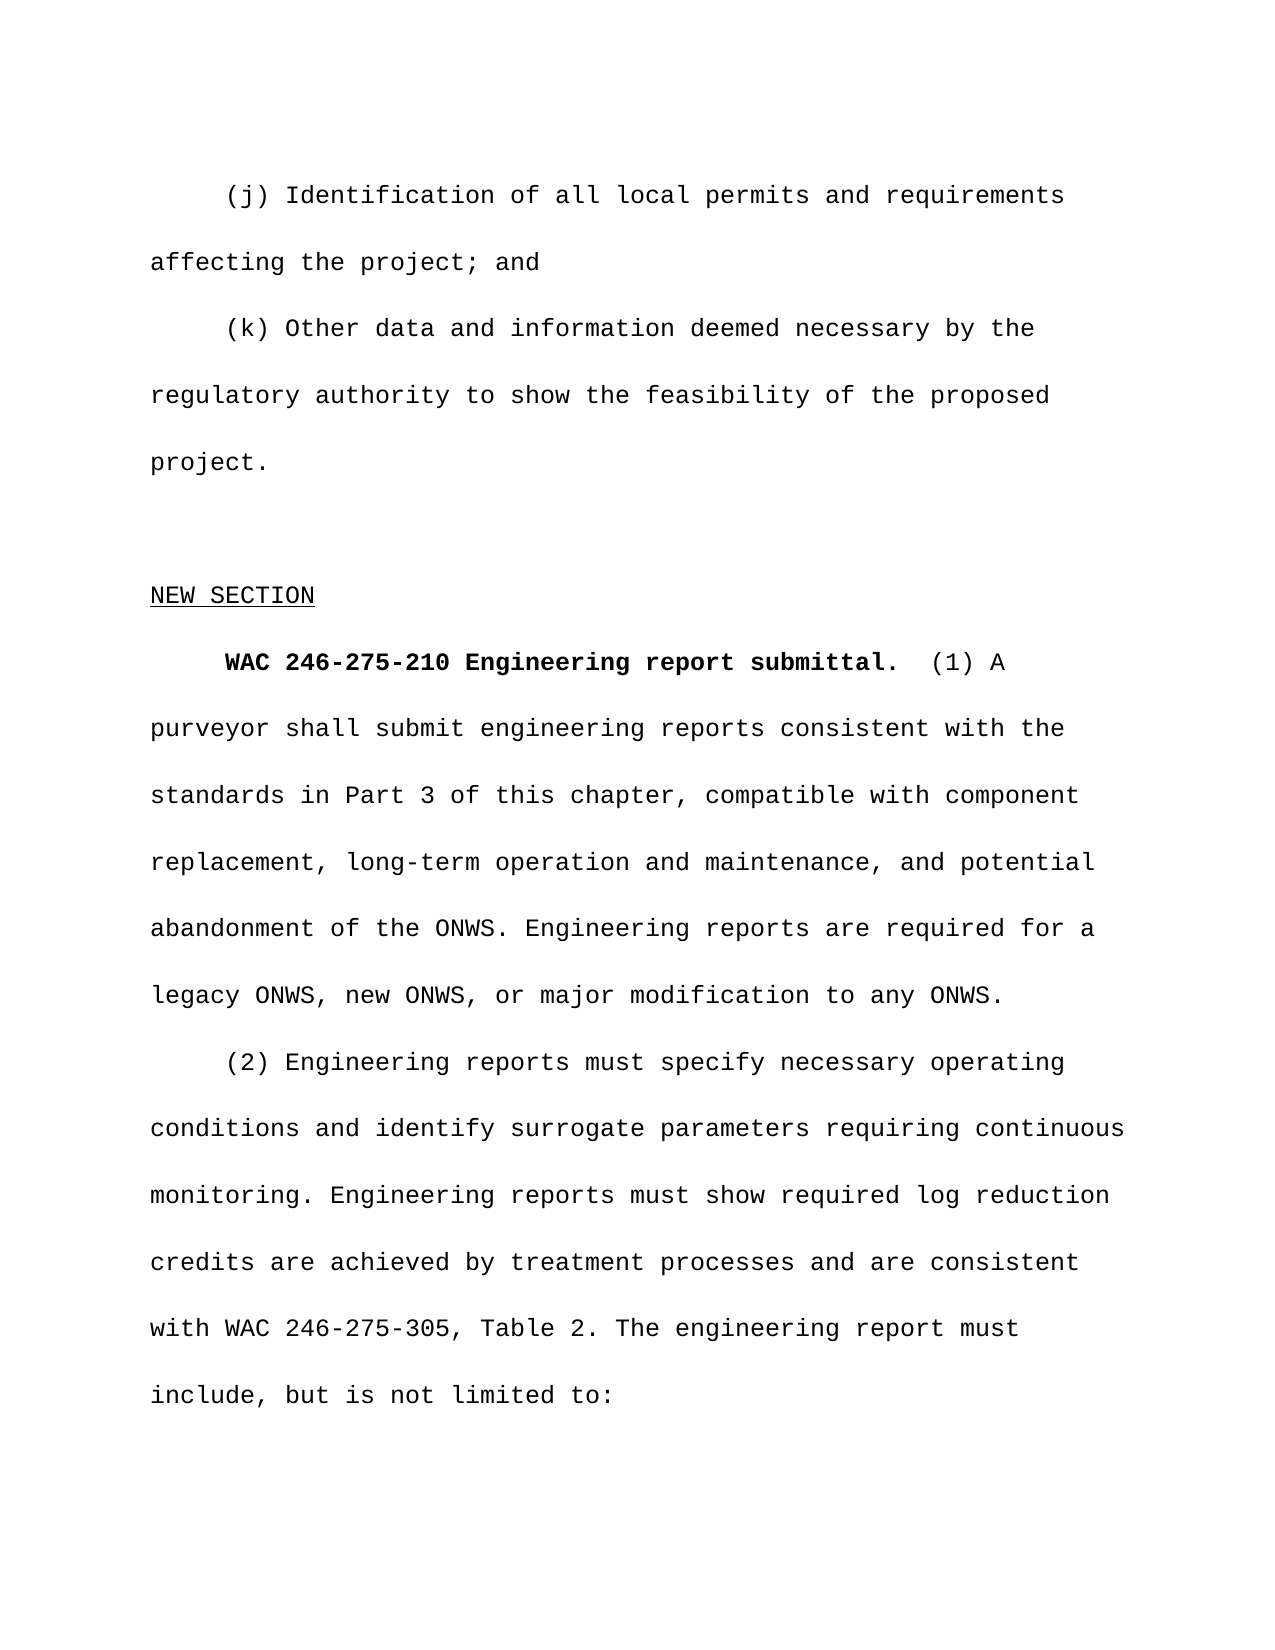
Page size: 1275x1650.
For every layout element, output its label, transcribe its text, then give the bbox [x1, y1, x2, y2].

text (j) Identification of all local permits and requirements affecting the project; and [150, 150, 1125, 283]
text NEW SECTION [150, 550, 1125, 617]
text (k) Other data and information deemed necessary by the regulatory authority to show the feasibility of the proposed project. [150, 283, 1125, 483]
text WAC 246-275-210 Engineering report submittal. (1) A purveyor shall submit engineering reports consistent with the standards in Part 3 of this chapter, compatible with component replacement, long-term operation and maintenance, and potential abandonment of the ONWS. Engineering reports are required for a legacy ONWS, new ONWS, or major modification to any ONWS. [150, 617, 1125, 1017]
text (2) Engineering reports must specify necessary operating conditions and identify surrogate parameters requiring continuous monitoring. Engineering reports must show required log reduction credits are achieved by treatment processes and are consistent with WAC 246-275-305, Table 2. The engineering report must include, but is not limited to: [150, 1017, 1125, 1417]
